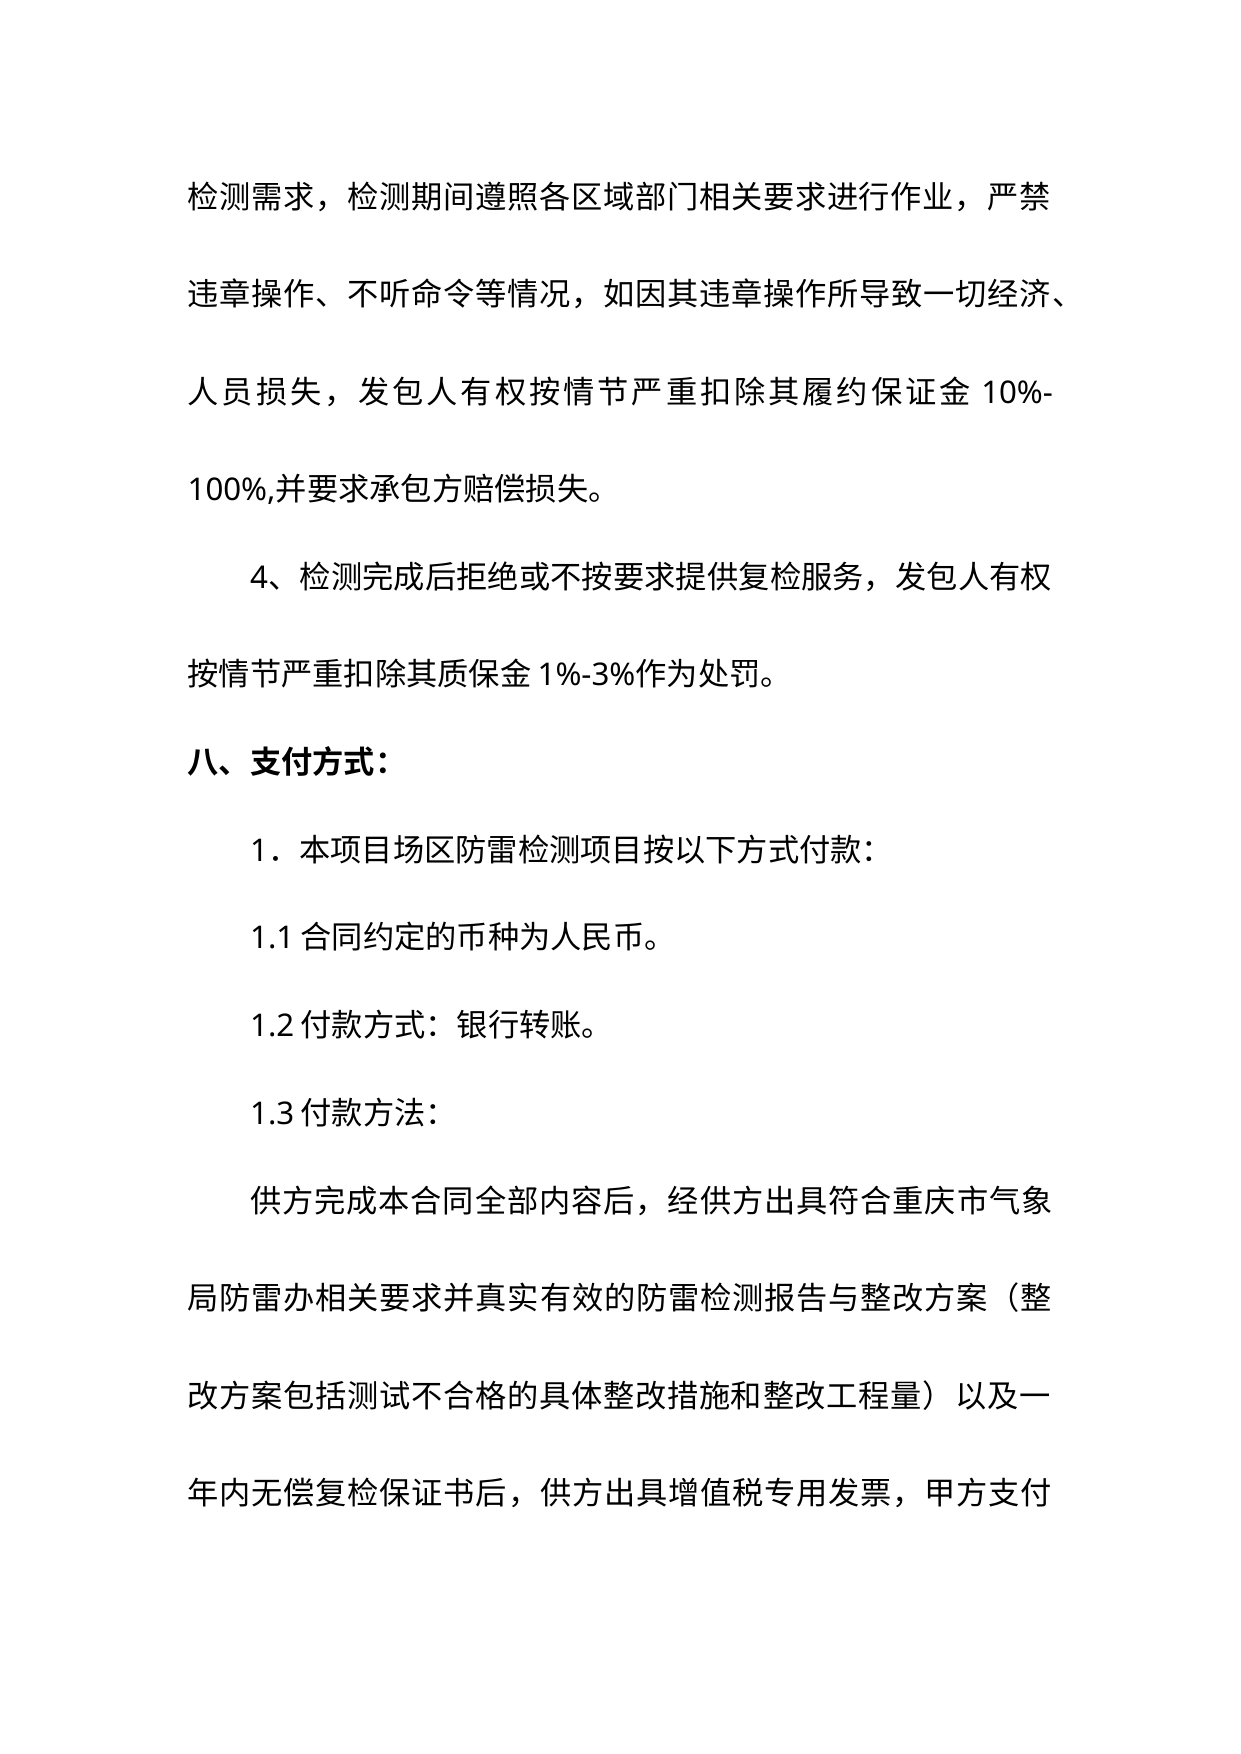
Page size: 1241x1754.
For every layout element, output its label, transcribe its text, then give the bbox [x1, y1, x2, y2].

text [187, 1166, 1053, 1523]
text 1.1合同约定的币种为人民币。 [187, 903, 1053, 968]
text 1.2付款方式：银行转账。 [187, 990, 1053, 1055]
text 1.3付款方法： [187, 1078, 1053, 1143]
text 4、检测完成后拒绝或不按要求提供复检服务，发包人有权按情节严重扣除其质保金1%-3%作为处罚。 [187, 542, 1053, 705]
text 八、支付方式： [187, 727, 1053, 792]
text 1．本项目场区防雷检测项目按以下方式付款： [187, 815, 1053, 880]
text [187, 162, 1053, 519]
